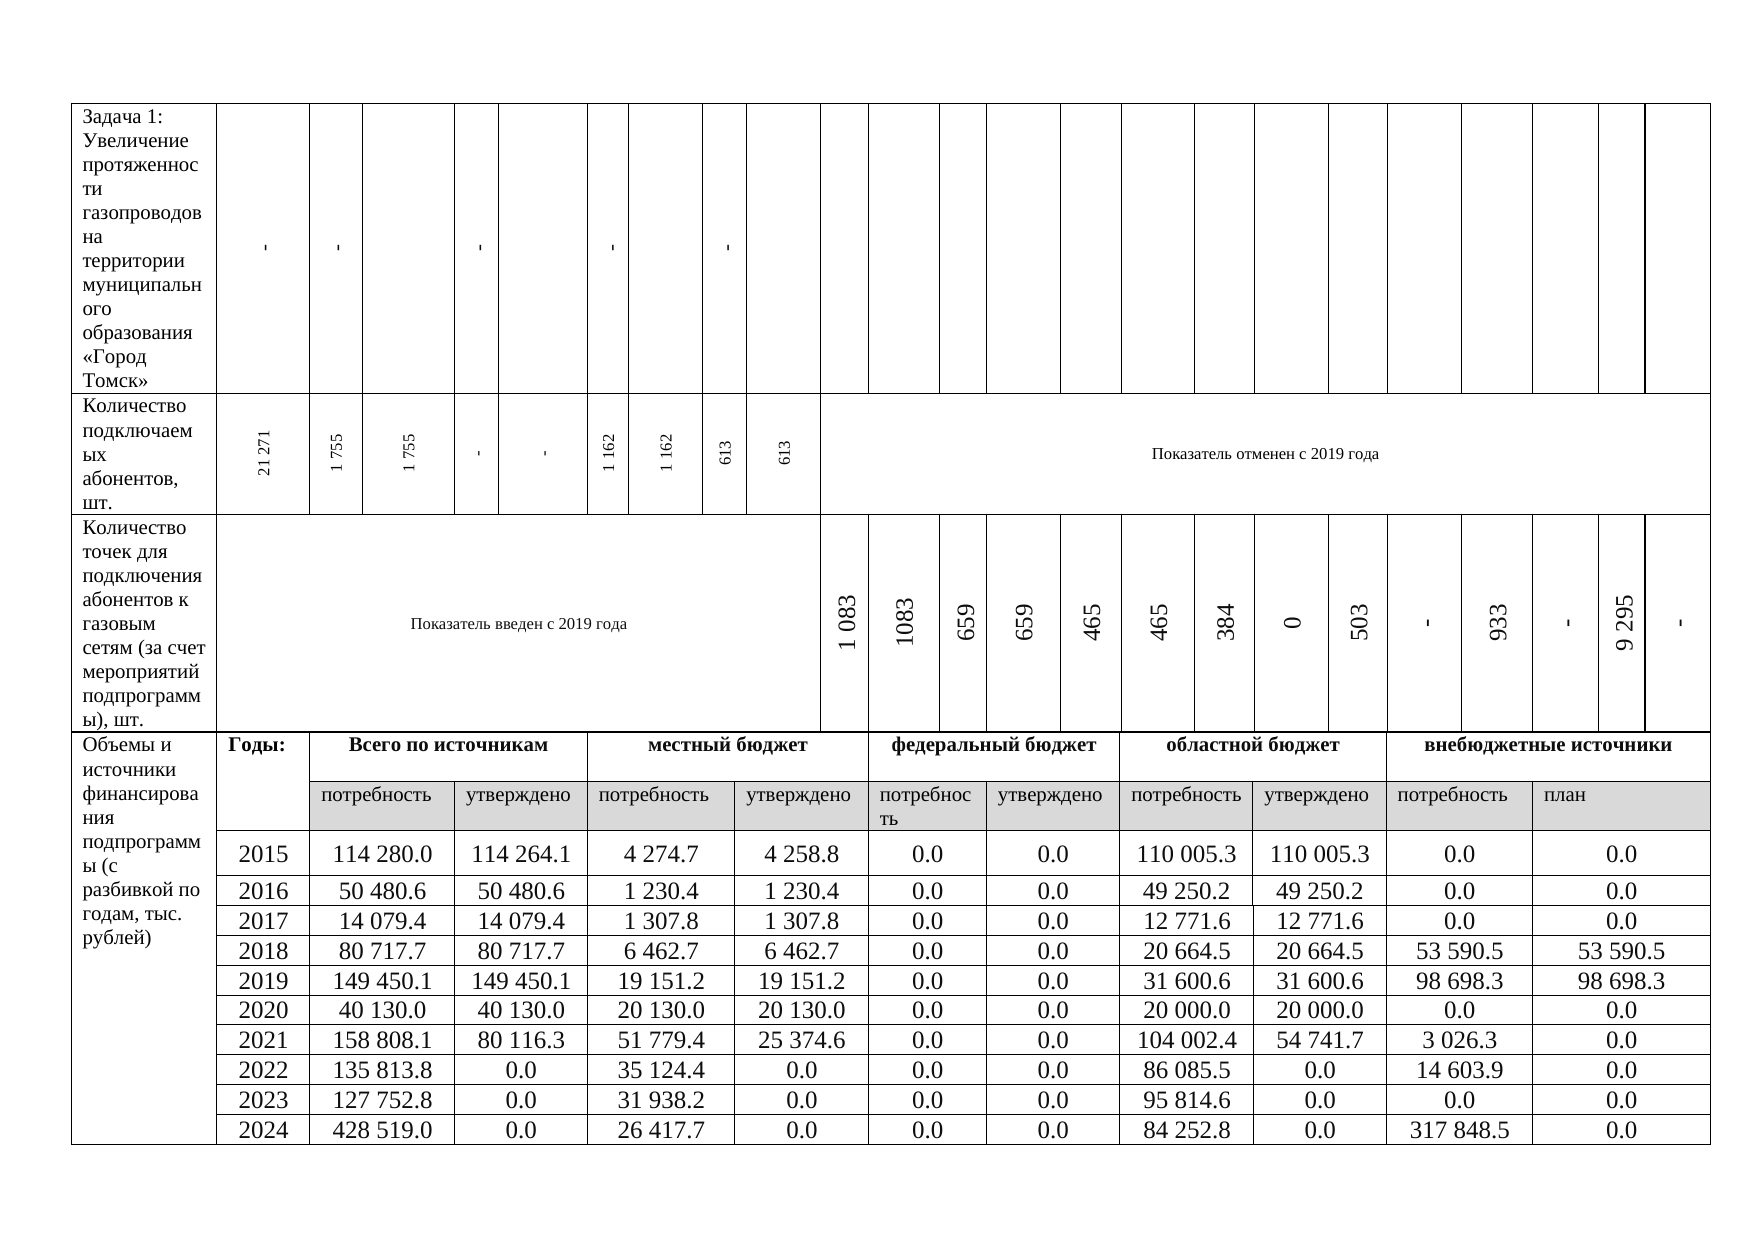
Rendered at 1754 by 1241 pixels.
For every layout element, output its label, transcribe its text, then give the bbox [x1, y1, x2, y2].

table_cell 6 462.7 [588, 936, 734, 965]
table_cell 0.0 [1533, 831, 1710, 875]
table_cell 0.0 [869, 1115, 986, 1143]
table_cell 40 130.0 [310, 996, 454, 1024]
table_cell 149 450.1 [310, 966, 454, 994]
table_cell Задача 1: Увеличение протяженности газопроводов на территории муниципального образования «Город Томск» [72, 104, 216, 392]
table_cell утверждено [1253, 782, 1386, 830]
table_cell 0.0 [869, 1055, 986, 1084]
table_cell 31 600.6 [1254, 966, 1386, 994]
table_cell 428 519.0 [310, 1115, 454, 1143]
table_cell 0.0 [987, 1055, 1119, 1084]
table_cell 0.0 [1387, 1085, 1532, 1114]
table_cell 26 417.7 [588, 1115, 734, 1143]
table_cell Количество подключаемых абонентов, шт. [72, 394, 216, 514]
table_cell 86 085.5 [1120, 1055, 1253, 1084]
table_cell [1388, 104, 1461, 392]
table_cell 14 603.9 [1387, 1055, 1532, 1084]
table_cell 0.0 [869, 876, 986, 905]
table_cell 20 130.0 [588, 996, 734, 1024]
table_cell [940, 104, 986, 392]
table_cell потребность [1120, 782, 1252, 830]
table_cell 659 [940, 515, 986, 731]
table_cell 0.0 [987, 906, 1119, 935]
table_cell 149 450.1 [455, 966, 587, 994]
table_cell 80 116.3 [455, 1025, 587, 1054]
table_cell 2016 [217, 876, 309, 905]
table_cell [747, 104, 820, 392]
table_cell 19 151.2 [588, 966, 734, 994]
table_cell 0.0 [735, 1115, 868, 1143]
table_cell 0.0 [987, 936, 1119, 965]
table_cell 80 717.7 [455, 936, 587, 965]
table_cell 4 258.8 [735, 831, 868, 875]
table_cell 0.0 [987, 831, 1119, 875]
table_cell 20 130.0 [735, 996, 868, 1024]
table_cell 0.0 [1533, 1085, 1710, 1114]
table_cell 0.0 [869, 1085, 986, 1114]
table_cell 4 274.7 [588, 831, 734, 875]
table_cell 1 162 [588, 394, 628, 514]
table_cell 0.0 [1254, 1085, 1386, 1114]
table_cell 2023 [217, 1085, 309, 1114]
table_cell утверждено [987, 782, 1119, 830]
table_cell [821, 104, 868, 392]
table_cell [1255, 104, 1328, 392]
table_cell [1061, 104, 1121, 392]
table_cell 1 083 [821, 515, 868, 731]
table_cell 25 374.6 [735, 1025, 868, 1054]
table_cell - [310, 104, 362, 392]
table_cell - [455, 104, 498, 392]
table_cell 114 264.1 [455, 831, 587, 875]
table_cell [1462, 104, 1532, 392]
table_cell [1599, 104, 1644, 392]
table_cell 0.0 [1254, 1055, 1386, 1084]
table_cell 20 000.0 [1254, 996, 1386, 1024]
table_cell 135 813.8 [310, 1055, 454, 1084]
table_cell 317 848.5 [1387, 1115, 1532, 1143]
table_cell Показатель введен с 2019 года [217, 515, 820, 731]
table_cell 14 079.4 [310, 906, 454, 935]
table_cell 0.0 [869, 966, 986, 994]
table_cell 1 230.4 [588, 876, 734, 905]
table_cell местный бюджет [588, 733, 868, 781]
table_cell 104 002.4 [1120, 1025, 1253, 1054]
table_cell 51 779.4 [588, 1025, 734, 1054]
table_cell - [1646, 515, 1710, 731]
table_cell 6 462.7 [735, 936, 868, 965]
table_cell 0.0 [455, 1085, 587, 1114]
table_cell 53 590.5 [1387, 936, 1532, 965]
table_cell Годы: [217, 733, 309, 830]
table_cell - [1388, 515, 1461, 731]
table_cell 1 230.4 [735, 876, 868, 905]
table_cell 0.0 [987, 996, 1119, 1024]
table_cell 0.0 [987, 1115, 1119, 1143]
table_cell 49 250.2 [1253, 876, 1386, 905]
table_cell 0.0 [1387, 996, 1532, 1024]
table_cell 0.0 [987, 1025, 1119, 1054]
table_cell 659 [987, 515, 1060, 731]
table_cell 1 755 [363, 394, 454, 514]
table_cell 2017 [217, 906, 309, 935]
table_cell 2024 [217, 1115, 309, 1143]
table_cell 0.0 [735, 1085, 868, 1114]
table_cell 613 [747, 394, 820, 514]
table_cell [363, 104, 454, 392]
table_cell 0.0 [1387, 876, 1532, 905]
table_cell 1083 [869, 515, 939, 731]
table_cell 2015 [217, 831, 309, 875]
table_cell 0.0 [1254, 1115, 1386, 1143]
table_cell федеральный бюджет [869, 733, 1119, 781]
table_cell Всего по источникам [310, 733, 587, 781]
table_cell 0.0 [1533, 1025, 1710, 1054]
table_cell 0.0 [869, 936, 986, 965]
table_cell 2021 [217, 1025, 309, 1054]
table_cell - [1533, 515, 1598, 731]
table_cell 0.0 [987, 1085, 1119, 1114]
table_cell 0.0 [869, 996, 986, 1024]
table_cell Показатель отменен с 2019 года [821, 394, 1710, 514]
table_cell 0.0 [455, 1115, 587, 1143]
table_cell 31 938.2 [588, 1085, 734, 1114]
table_cell - [455, 394, 498, 514]
table_cell 20 664.5 [1254, 936, 1386, 965]
table_cell 933 [1462, 515, 1532, 731]
table_cell Количество точек для подключения абонентов к газовым сетям (за счет мероприятий подпрограммы), шт. [72, 515, 216, 731]
table_cell 1 307.8 [735, 906, 868, 935]
table_cell потребность [588, 782, 734, 830]
table_cell 40 130.0 [455, 996, 587, 1024]
table_cell [1533, 104, 1598, 392]
table_cell областной бюджет [1120, 733, 1386, 781]
table_cell - [217, 104, 309, 392]
table_cell 0.0 [987, 876, 1119, 905]
table_cell 49 250.2 [1120, 876, 1252, 905]
table_cell [869, 104, 939, 392]
table_cell 0.0 [455, 1055, 587, 1084]
table_cell 14 079.4 [455, 906, 587, 935]
table_cell 110 005.3 [1120, 831, 1252, 875]
table_cell [499, 104, 587, 392]
table_cell 503 [1329, 515, 1387, 731]
table_cell [1646, 104, 1710, 392]
table_cell 2019 [217, 966, 309, 994]
table_cell 384 [1195, 515, 1254, 731]
table_cell 1 755 [310, 394, 362, 514]
table_cell 465 [1122, 515, 1194, 731]
table_cell 0.0 [869, 906, 986, 935]
table_cell 158 808.1 [310, 1025, 454, 1054]
table_cell 0.0 [869, 831, 986, 875]
table_cell 2018 [217, 936, 309, 965]
table_cell [629, 104, 702, 392]
table_cell 613 [703, 394, 746, 514]
table_cell 20 664.5 [1120, 936, 1253, 965]
table_cell 0.0 [1533, 876, 1710, 905]
table_cell 50 480.6 [455, 876, 587, 905]
table_cell 1 162 [629, 394, 702, 514]
table_cell 114 280.0 [310, 831, 454, 875]
table_cell 2022 [217, 1055, 309, 1084]
table_cell 84 252.8 [1120, 1115, 1253, 1143]
table_cell 19 151.2 [735, 966, 868, 994]
table_cell 465 [1061, 515, 1121, 731]
table_cell 20 000.0 [1120, 996, 1253, 1024]
table_cell - [499, 394, 587, 514]
table_cell 0 [1255, 515, 1328, 731]
table_cell 21 271 [217, 394, 309, 514]
table_cell 80 717.7 [310, 936, 454, 965]
table_cell 0.0 [1533, 906, 1710, 935]
table_cell план [1533, 782, 1710, 830]
table_cell потребность [869, 782, 986, 830]
table_cell 110 005.3 [1253, 831, 1386, 875]
table_cell 35 124.4 [588, 1055, 734, 1084]
table_cell утверждено [455, 782, 587, 830]
table_cell 0.0 [1533, 1115, 1710, 1143]
table_cell 3 026.3 [1387, 1025, 1532, 1054]
table_cell 2020 [217, 996, 309, 1024]
table_cell внебюджетные источники [1387, 733, 1710, 781]
table_cell 54 741.7 [1254, 1025, 1386, 1054]
table_cell 12 771.6 [1120, 906, 1253, 935]
table_cell 12 771.6 [1254, 906, 1386, 935]
table_cell утверждено [735, 782, 868, 830]
table_cell 1 307.8 [588, 906, 734, 935]
table_cell 95 814.6 [1120, 1085, 1253, 1114]
table_cell 98 698.3 [1387, 966, 1532, 994]
table_cell 0.0 [735, 1055, 868, 1084]
table_cell 9 295 [1599, 515, 1644, 731]
table_cell 0.0 [1387, 906, 1532, 935]
table_cell 0.0 [987, 966, 1119, 994]
table_cell 0.0 [1533, 1055, 1710, 1084]
table_cell [1329, 104, 1387, 392]
table_cell 53 590.5 [1533, 936, 1710, 965]
table_cell - [588, 104, 628, 392]
table_cell 50 480.6 [310, 876, 454, 905]
table_cell Объемы и источники финансирования подпрограммы (с разбивкой по годам, тыс. рублей) [72, 733, 216, 1143]
table_cell [1122, 104, 1194, 392]
table_cell 0.0 [869, 1025, 986, 1054]
table_cell [987, 104, 1060, 392]
table_cell потребность [1387, 782, 1532, 830]
table_cell - [703, 104, 746, 392]
table_cell 127 752.8 [310, 1085, 454, 1114]
table_cell 0.0 [1533, 996, 1710, 1024]
table_cell [1195, 104, 1254, 392]
table_cell 98 698.3 [1533, 966, 1710, 994]
table_cell 31 600.6 [1120, 966, 1253, 994]
table_cell 0.0 [1387, 831, 1532, 875]
table_cell потребность [310, 782, 454, 830]
